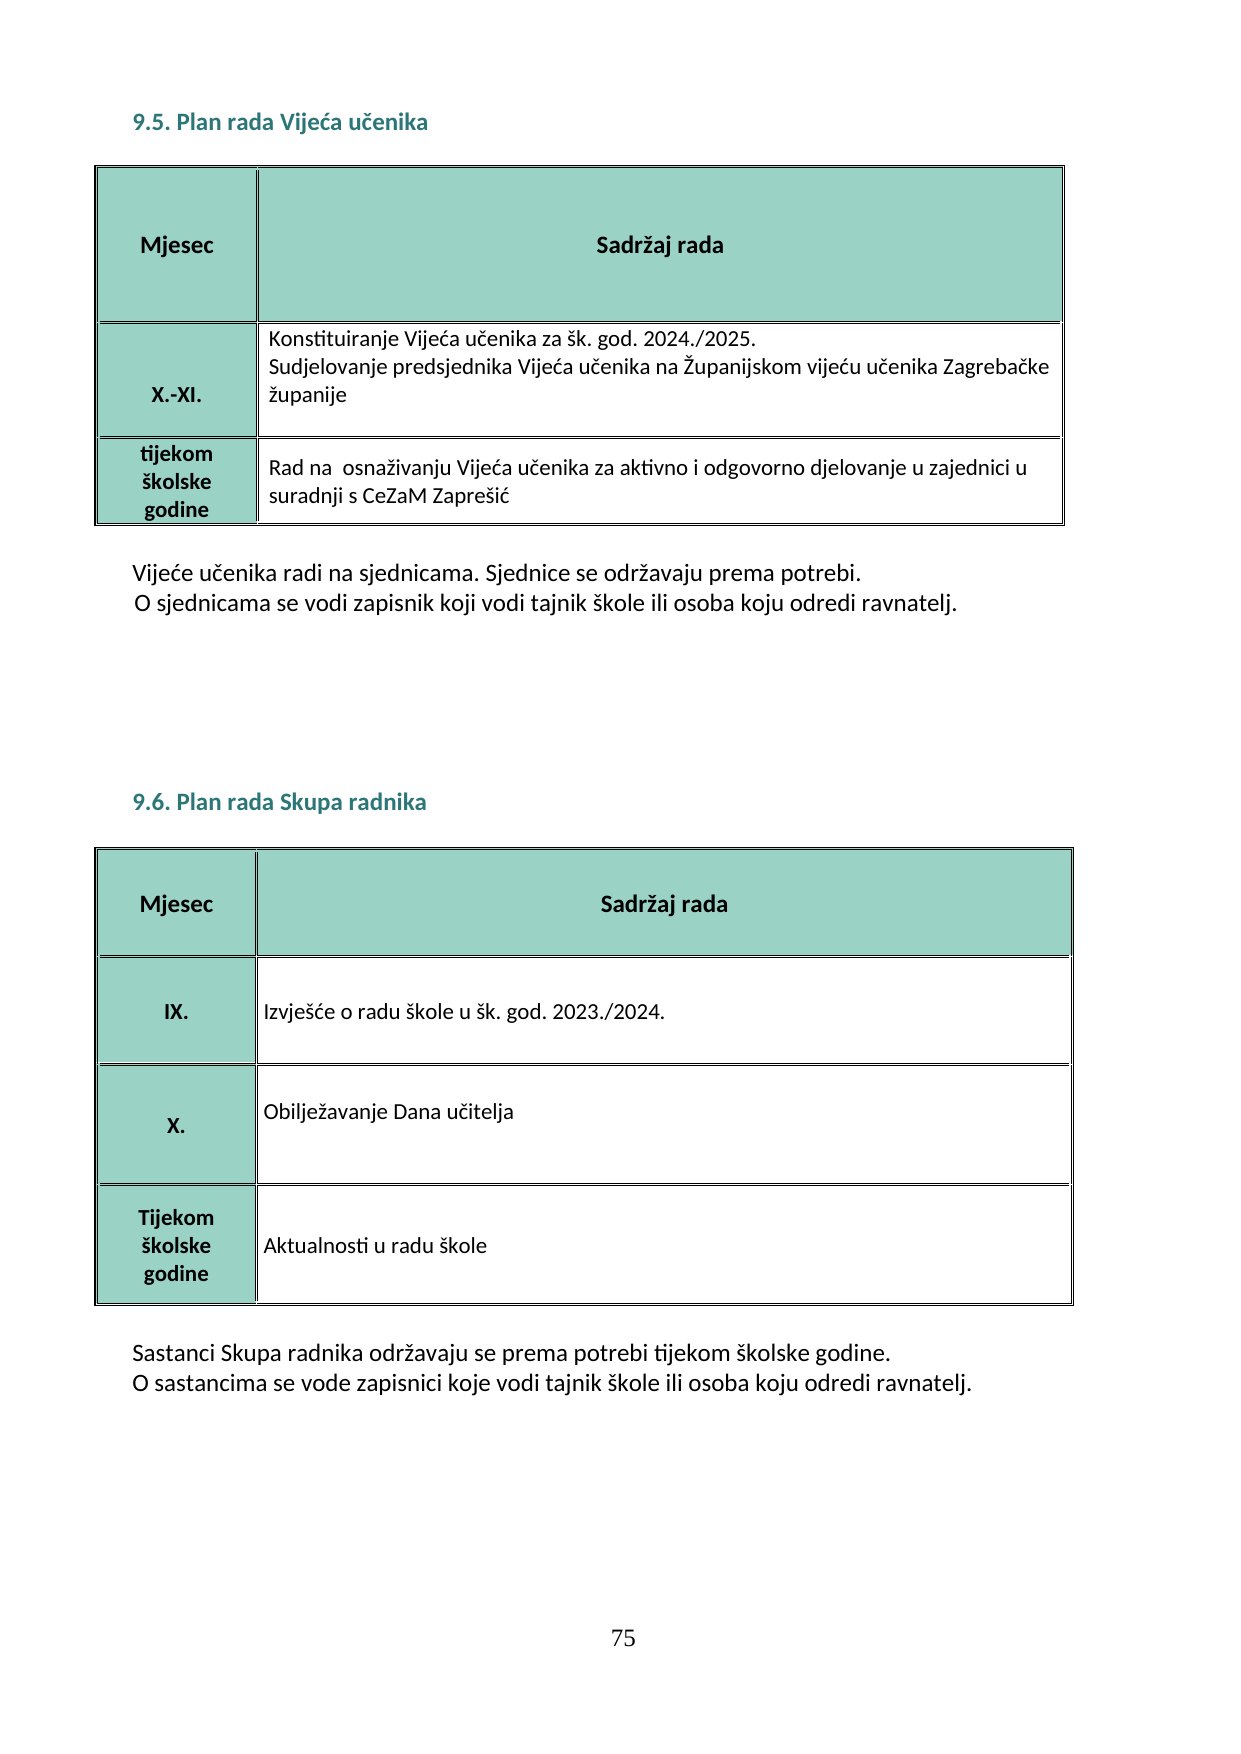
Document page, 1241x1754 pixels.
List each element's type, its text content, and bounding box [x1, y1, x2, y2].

text Sastanci Skupa radnika održavaju se prema potrebi tijekom školske godine. [132, 1337, 1152, 1367]
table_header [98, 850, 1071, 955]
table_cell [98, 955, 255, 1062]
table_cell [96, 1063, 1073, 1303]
text 9.5. Plan rada Vijeća učenika [132, 106, 1152, 137]
text 9.6. Plan rada Skupa radnika [132, 786, 1152, 816]
text O sastancima se vode zapisnici koje vodi tajnik škole ili osoba koju odredi ravnatelj. [132, 1367, 1152, 1398]
text O sjednicama se vodi zapisnik koji vodi tajnik škole ili osoba koju odredi ravnatelj. [94, 587, 1152, 618]
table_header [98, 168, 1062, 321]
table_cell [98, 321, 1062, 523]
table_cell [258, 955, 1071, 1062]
text Vijeće učenika radi na sjednicama. Sjednice se održavaju prema potrebi. [132, 557, 1152, 587]
